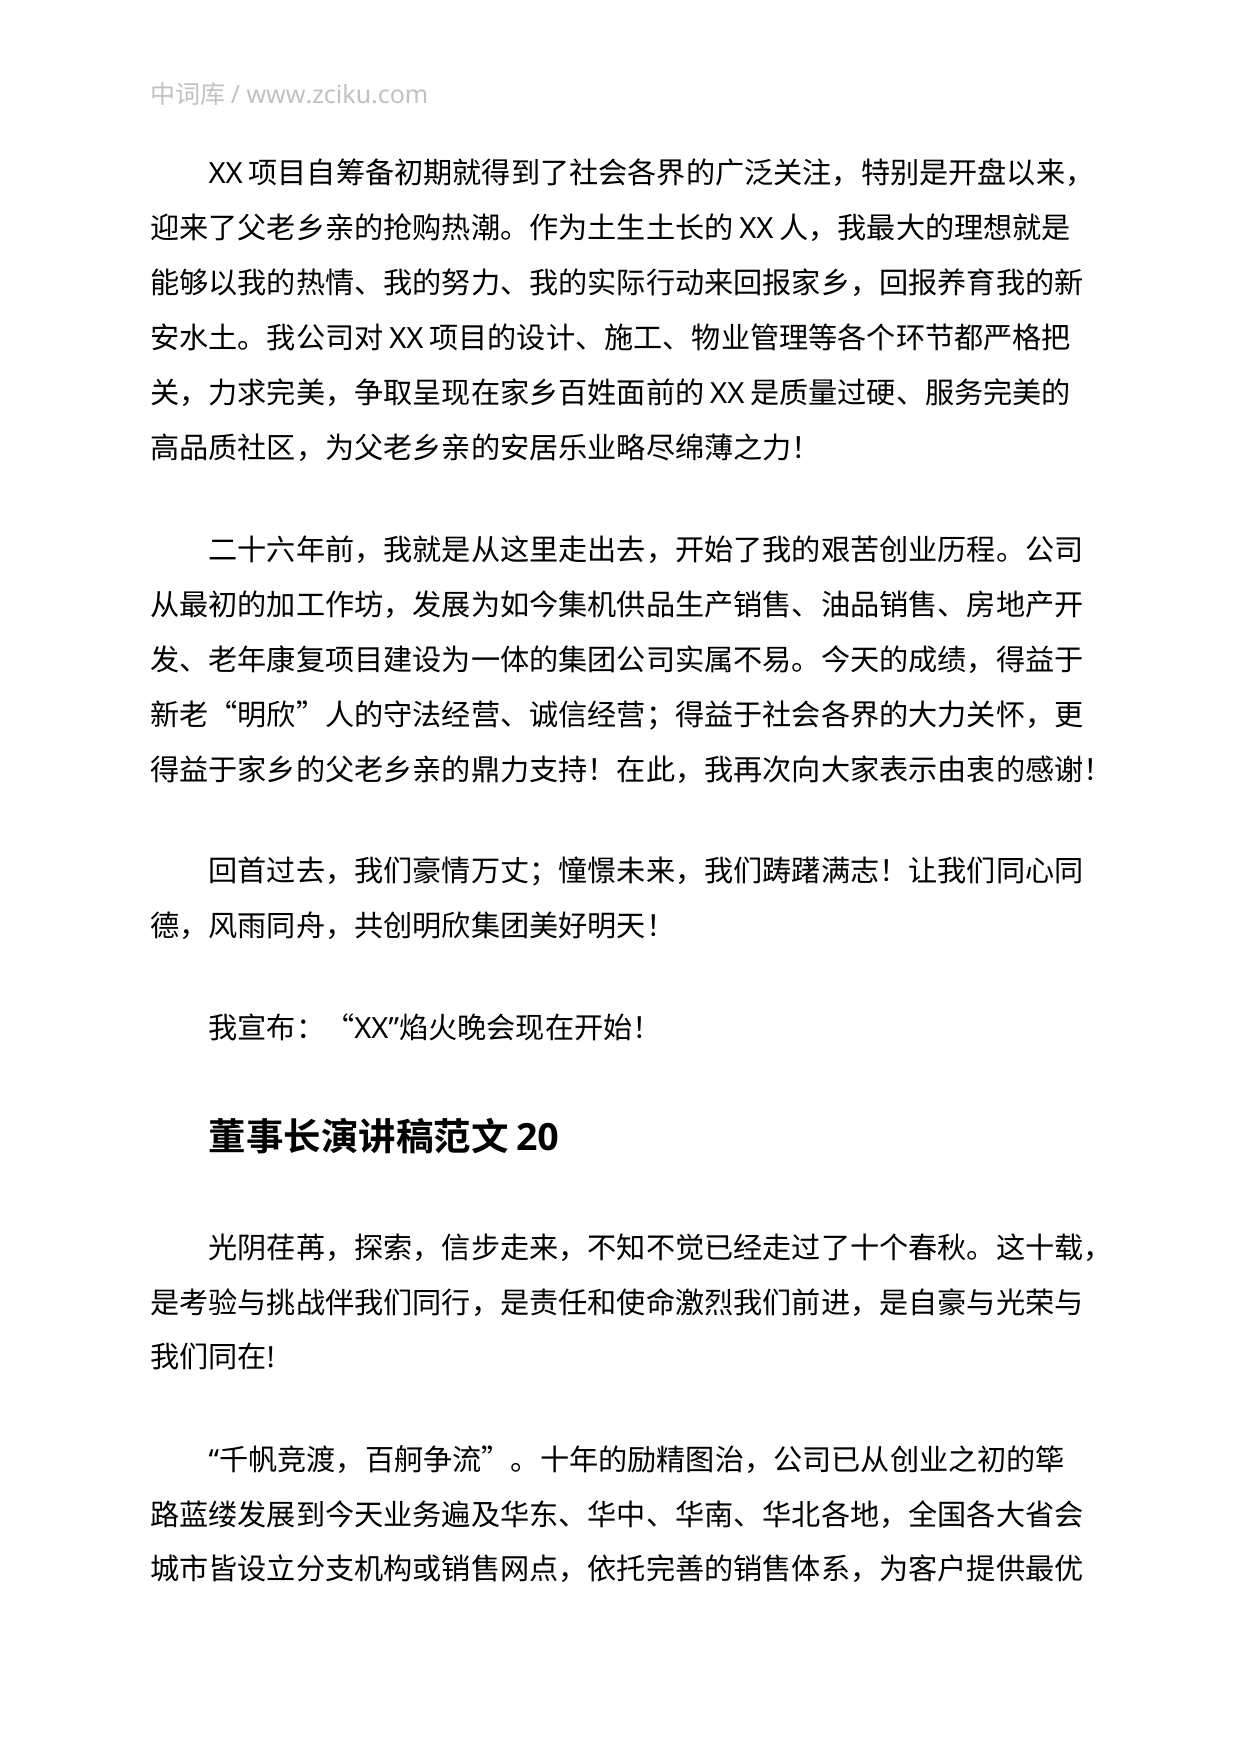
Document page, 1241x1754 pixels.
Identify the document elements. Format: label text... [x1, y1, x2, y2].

text 二十六年前，我就是从这里走出去，开始了我的艰苦创业历程。公司从最初的加工作坊，发展为如今集机供品生产销售、油品销售、房地产开发、老年康复项目建设为一体的集团公司实属不易。今天的成绩，得益于新老“明欣”人的守法经营、诚信经营；得益于社会各界的大力关怀，更得益于家乡的父老乡亲的鼎力支持！在此，我再次向大家表示由衷的感谢！ [150, 527, 1090, 788]
text 我宣布：“XX”焰火晚会现在开始！ [150, 1005, 1090, 1047]
text 回首过去，我们豪情万丈；憧憬未来，我们踌躇满志！让我们同心同德，风雨同舟，共创明欣集团美好明天！ [150, 848, 1090, 945]
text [150, 1436, 1090, 1588]
text 光阴荏苒，探索，信步走来，不知不觉已经走过了十个春秋。这十载，是考验与挑战伴我们同行，是责任和使命激烈我们前进，是自豪与光荣与我们同在! [150, 1224, 1090, 1376]
text 董事长演讲稿范文20 [150, 1107, 1090, 1161]
text XX项目自筹备初期就得到了社会各界的广泛关注，特别是开盘以来，迎来了父老乡亲的抢购热潮。作为土生土长的XX人，我最大的理想就是能够以我的热情、我的努力、我的实际行动来回报家乡，回报养育我的新安水土。我公司对XX项目的设计、施工、物业管理等各个环节都严格把关，力求完美，争取呈现在家乡百姓面前的XX是质量过硬、服务完美的高品质社区，为父老乡亲的安居乐业略尽绵薄之力！ [150, 150, 1090, 467]
